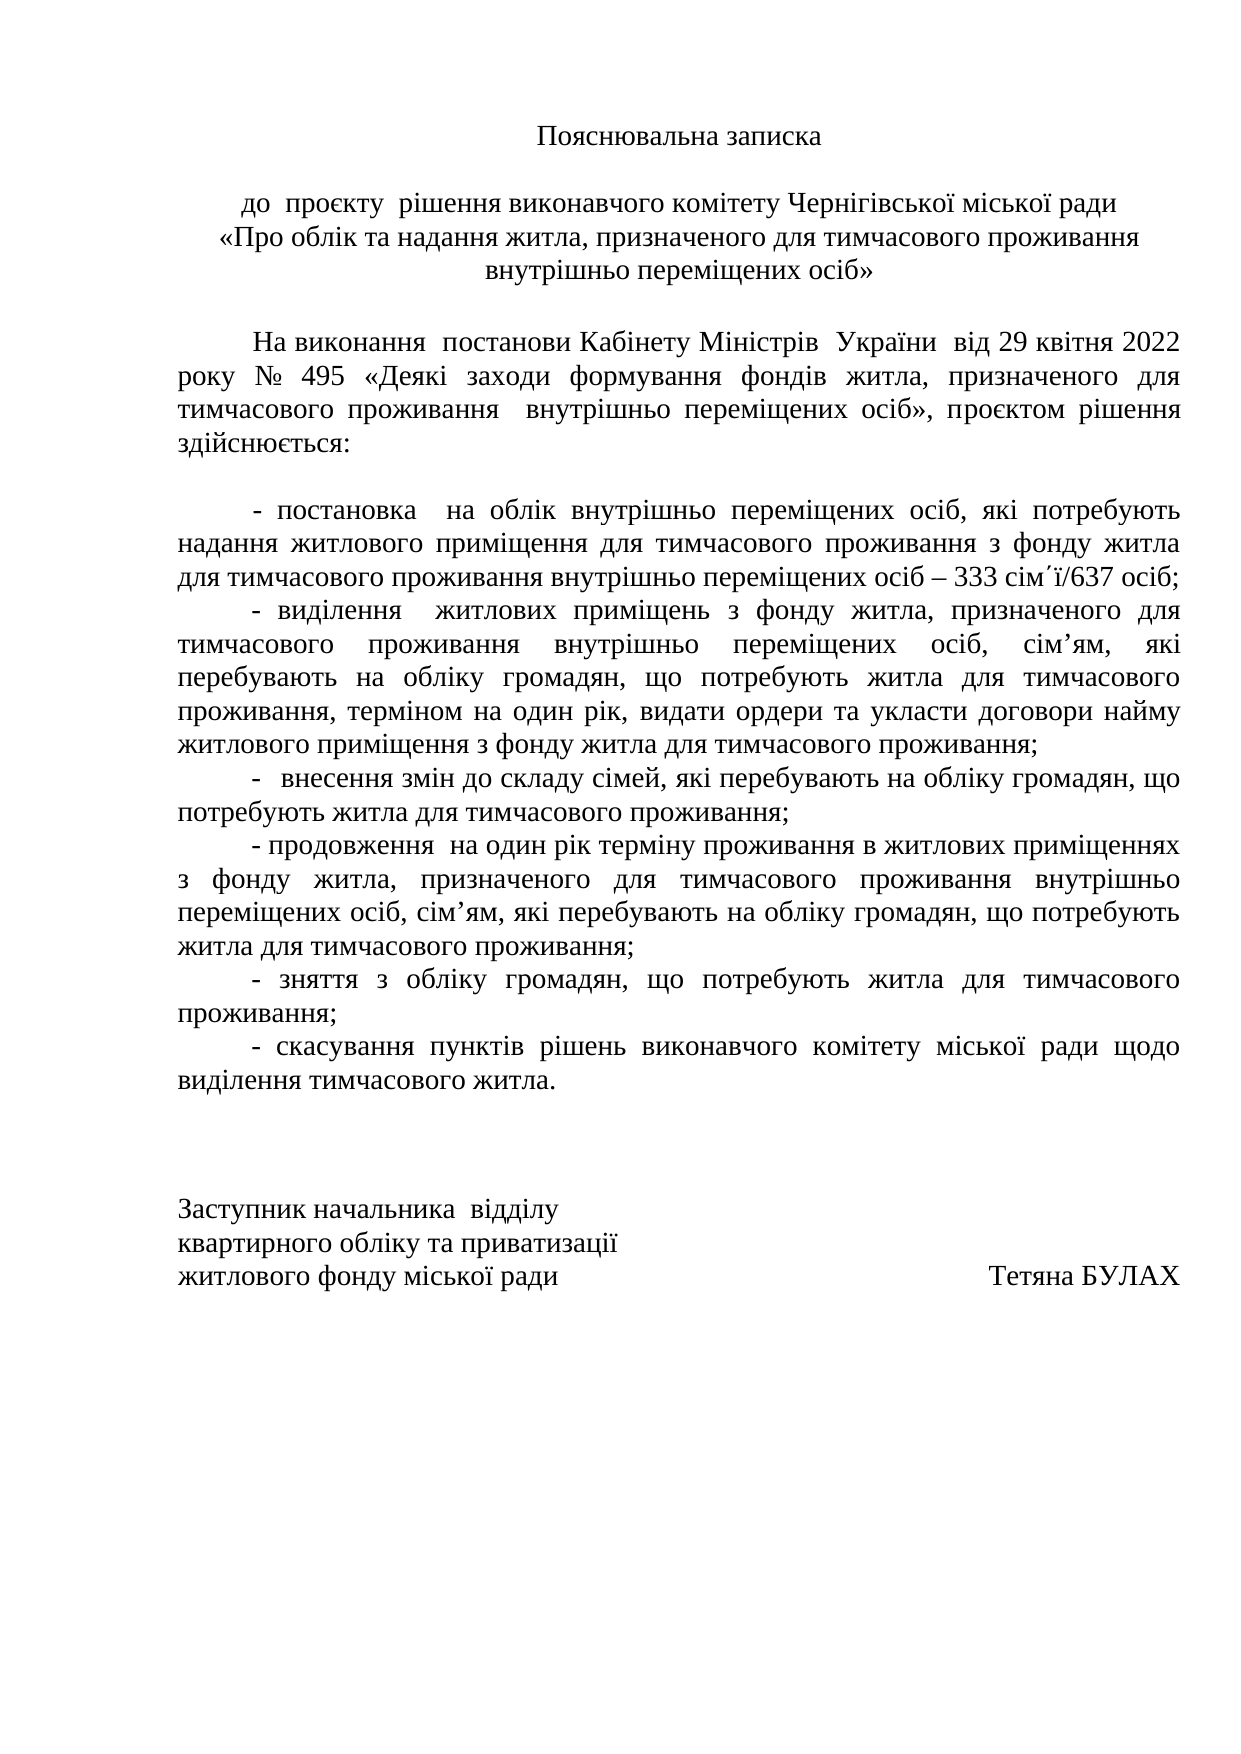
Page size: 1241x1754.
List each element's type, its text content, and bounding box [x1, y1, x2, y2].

text - продовження на один рік терміну проживання в житлових приміщеннях з фонду житла, призначеного для тимчасового проживання внутрішньо переміщених осіб, сімʼям, які перебувають на обліку громадян, що потребують житла для тимчасового проживання; [177, 894, 1181, 961]
text Заступник начальника відділу [177, 1191, 1181, 1225]
text - виділення житлових приміщень з фонду житла, призначеного для тимчасового проживання внутрішньо переміщених осіб, сімʼям, які перебувають на обліку громадян, що потребують житла для тимчасового проживання, терміном на один рік, видати ордери та укласти договори найму житлового приміщення з фонду житла для тимчасового проживання; [177, 626, 1181, 760]
text житлового фонду міської ради Тетяна БУЛАХ [177, 1258, 1181, 1292]
text - зняття з обліку громадян, що потребують житла для тимчасового проживання; [177, 961, 1181, 1028]
text - скасування пунктів рішень виконавчого комітету міської ради щодо виділення тимчасового житла. [177, 1028, 1181, 1096]
text На виконання постанови Кабінету Міністрів України від 29 квітня 2022 року № 495 «Деякі заходи формування фондів житла, призначеного для тимчасового проживання внутрішньо переміщених осіб», проєктом рішення здійснюється: [177, 324, 1181, 458]
text до проєкту рішення виконавчого комітету Чернігівської міської ради [177, 185, 1181, 219]
text квартирного обліку та приватизації [177, 1225, 1181, 1258]
text - продовження на один рік терміну проживання в житлових приміщеннях з фонду житла, призначеного для тимчасового проживання внутрішньо переміщених осіб, сімʼям, які перебувають на обліку громадян, що потребують житла для тимчасового проживання; [177, 827, 1181, 861]
text - виділення житлових приміщень з фонду житла, призначеного для тимчасового проживання внутрішньо переміщених осіб, сімʼям, які перебувають на обліку громадян, що потребують житла для тимчасового проживання, терміном на один рік, видати ордери та укласти договори найму житлового приміщення з фонду житла для тимчасового проживання; [177, 592, 1181, 626]
text «Про облік та надання житла, призначеного для тимчасового проживання внутрішньо переміщених осіб» [177, 219, 1181, 286]
text Пояснювальна записка [177, 118, 1181, 152]
list внесення змін до складу сімей, які перебувають на обліку громадян, що потребують житла для тимчасового проживання; [177, 760, 1181, 827]
